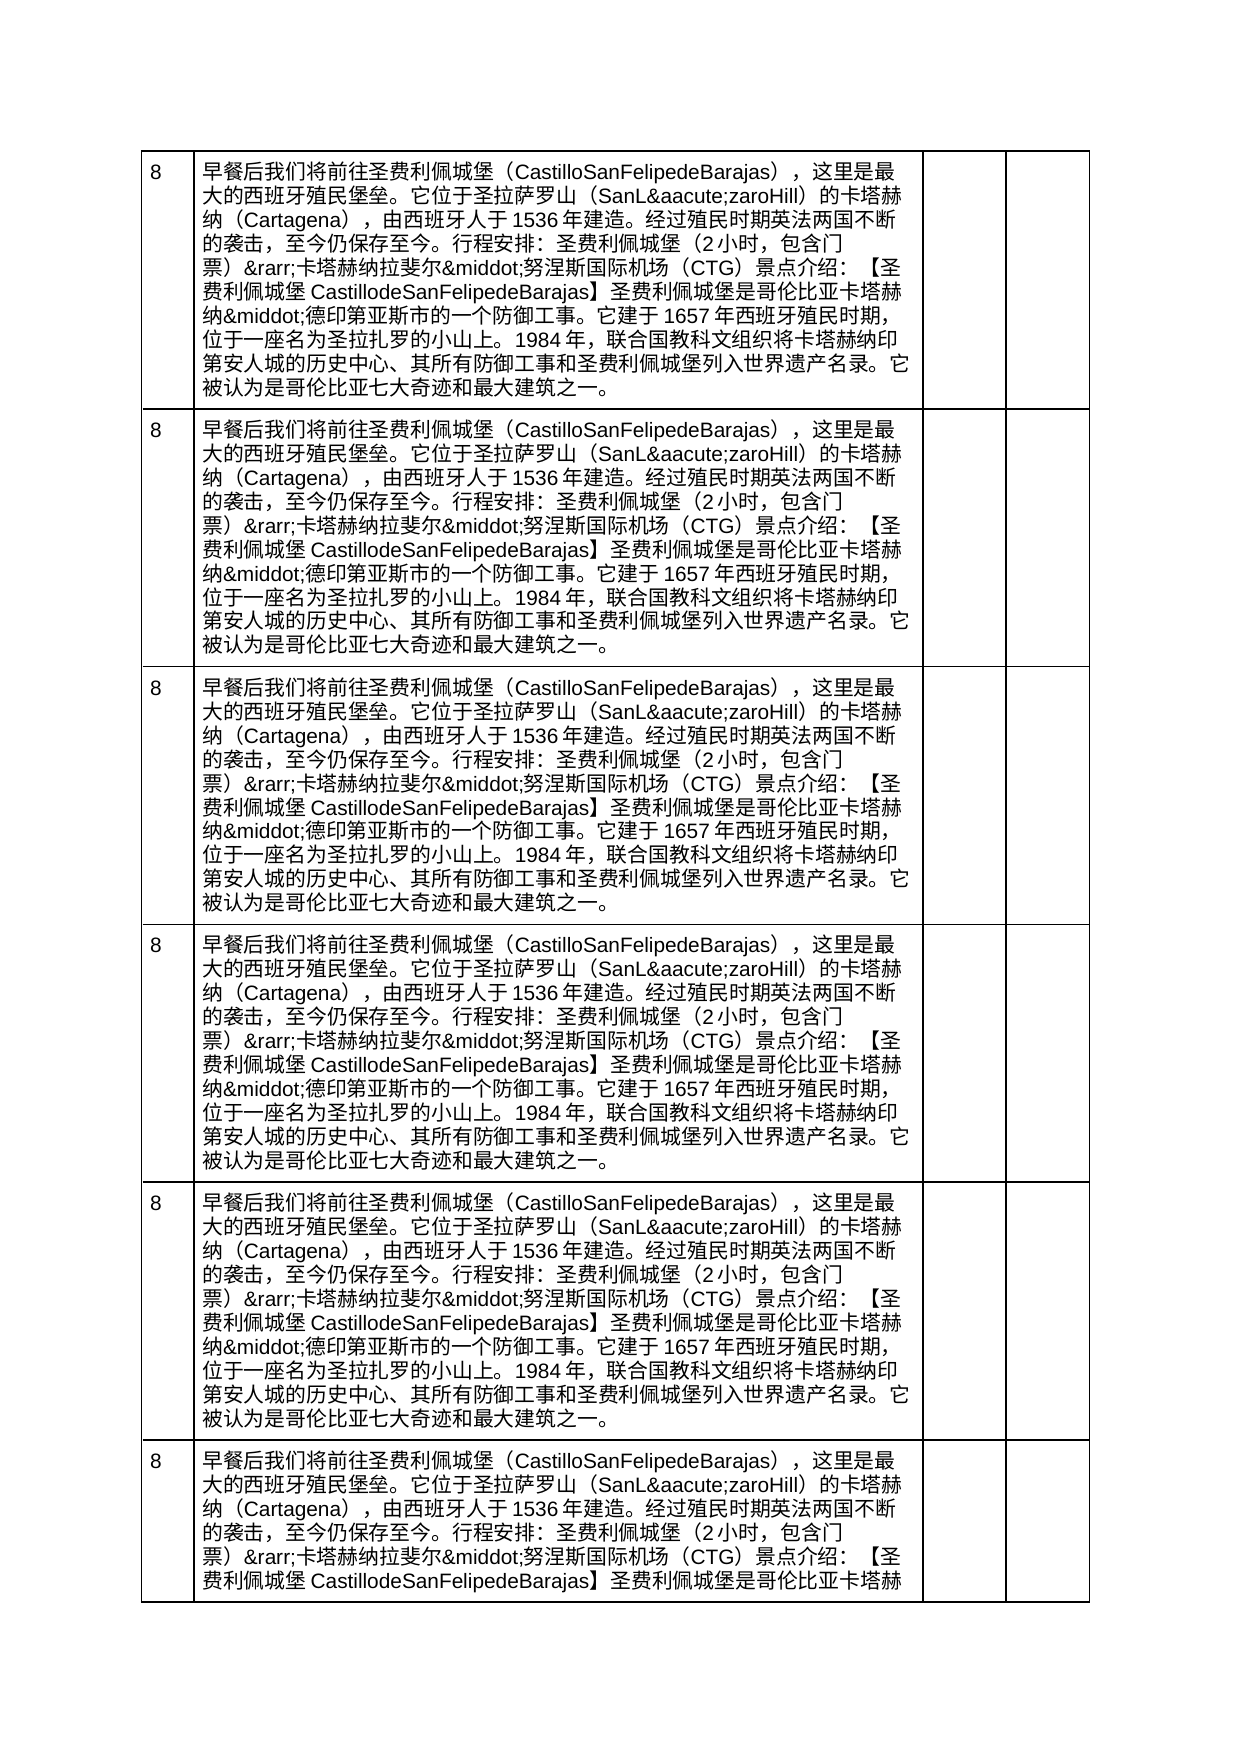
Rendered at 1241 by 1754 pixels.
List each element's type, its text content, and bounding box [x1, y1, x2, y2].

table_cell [195, 152, 922, 408]
table_cell [1007, 925, 1089, 1181]
table_cell [1007, 667, 1089, 923]
table_cell [1007, 410, 1089, 666]
table_cell 8 [142, 152, 193, 408]
table_cell [1007, 1183, 1089, 1439]
table_cell [924, 1441, 1005, 1601]
table_cell [924, 925, 1005, 1181]
table_cell [924, 410, 1005, 666]
table_cell 8 [142, 925, 193, 1181]
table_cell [195, 1441, 922, 1601]
table_cell [924, 152, 1005, 408]
table_cell [924, 667, 1005, 923]
table_cell [924, 1183, 1005, 1439]
table_cell [1007, 1441, 1089, 1601]
table_cell 8 [142, 409, 193, 666]
table_cell 8 [142, 667, 193, 923]
table_cell 8 [142, 1182, 193, 1439]
table_cell [1007, 152, 1089, 408]
table_cell 8 [142, 1440, 193, 1601]
